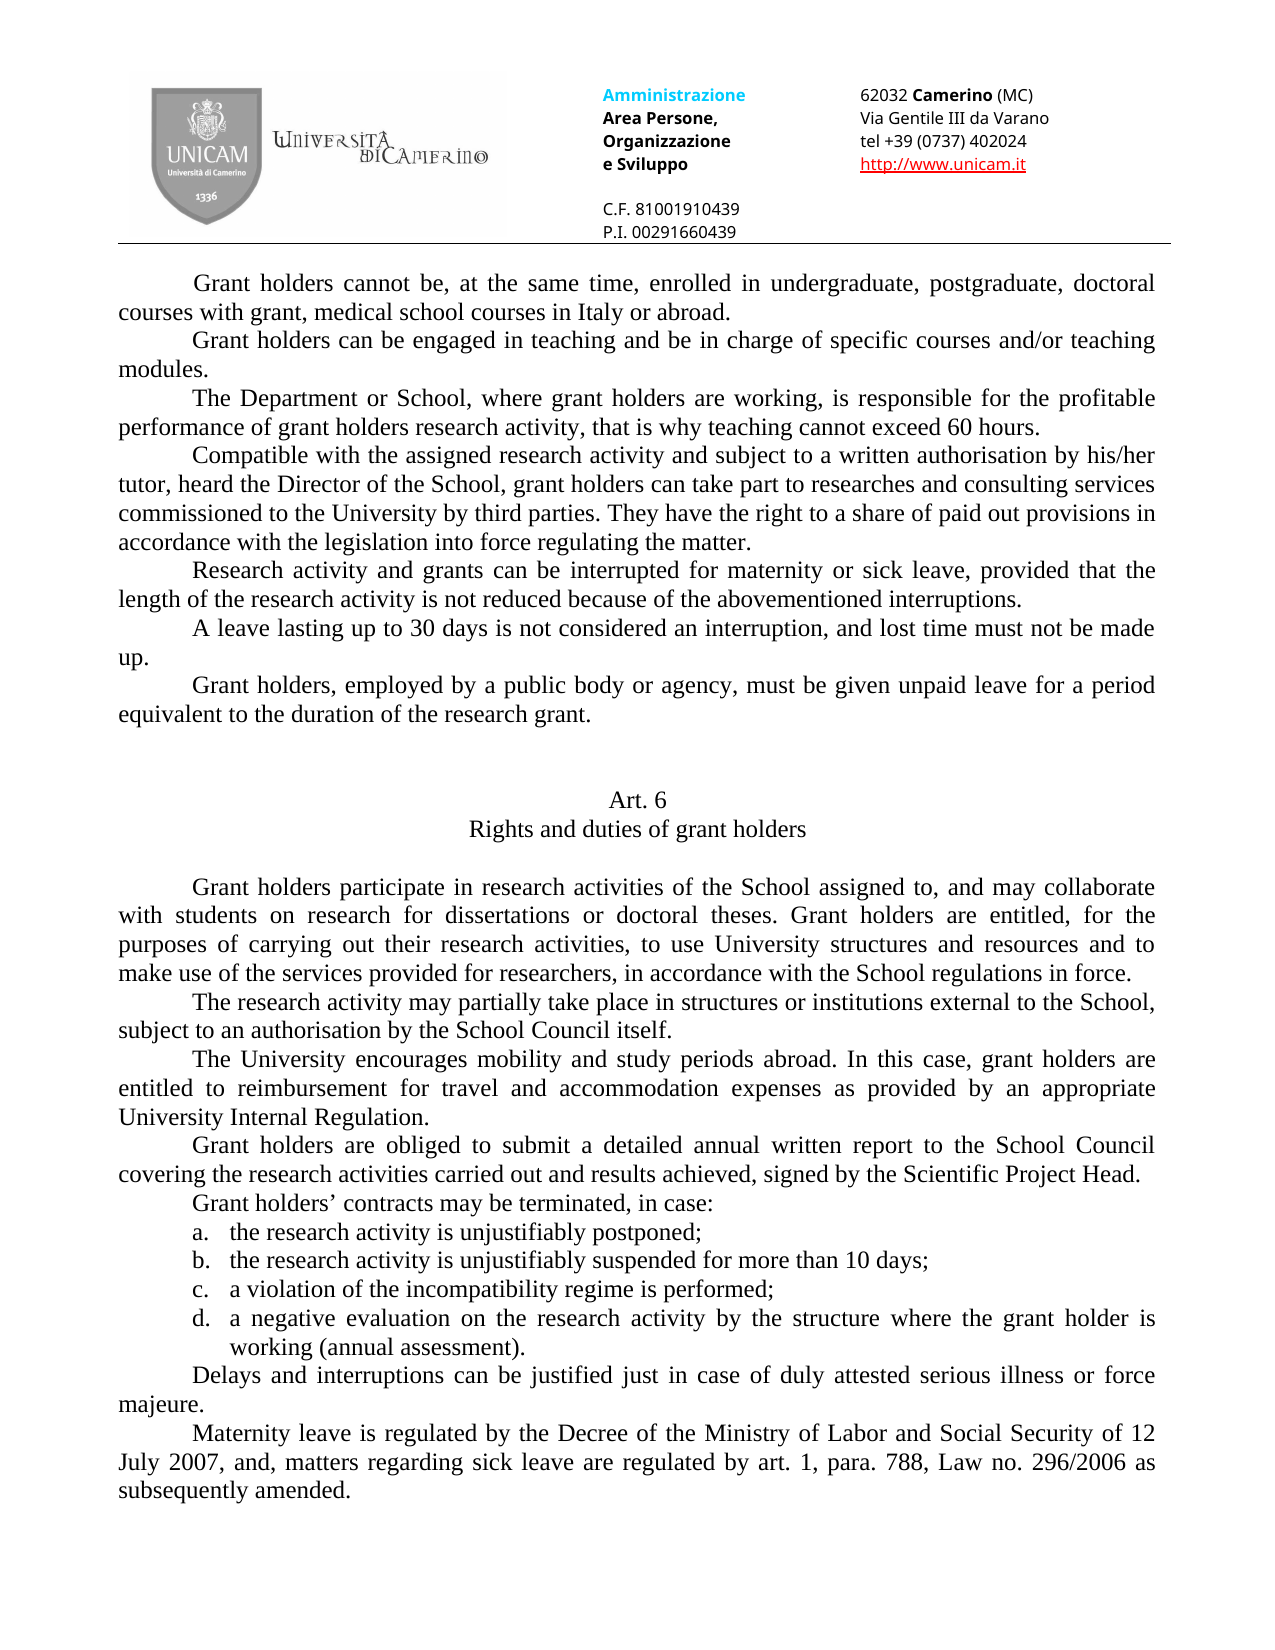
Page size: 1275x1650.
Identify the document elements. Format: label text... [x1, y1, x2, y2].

text The research activity may partially take place in structures or institutions external to the School, subject to an authorisation by the School Council itself. [118, 987, 1157, 1044]
text Grant holders are obliged to submit a detailed annual written report to the School Council covering the research activities carried out and results achieved, signed by the Scientific Project Head. [118, 1131, 1157, 1188]
text Art. 6 [118, 786, 1157, 814]
text Grant holders’ contracts may be terminated, in case: [118, 1188, 1157, 1217]
text Research activity and grants can be interrupted for maternity or sick leave, provided that the length of the research activity is not reduced because of the abovementioned interruptions. [118, 556, 1157, 613]
picture [129, 71, 507, 237]
list a violation of the incompatibility regime is performed; [192, 1274, 1157, 1303]
list a negative evaluation on the research activity by the structure where the grant holder is working (annual assessment). [192, 1303, 1157, 1361]
text Grant holders, employed by a public body or agency, must be given unpaid leave for a period equivalent to the duration of the research grant. [118, 671, 1157, 728]
list the research activity is unjustifiably suspended for more than 10 days; [192, 1246, 1157, 1274]
text The University encourages mobility and study periods abroad. In this case, grant holders are entitled to reimbursement for travel and accommodation expenses as provided by an appropriate University Internal Regulation. [118, 1044, 1157, 1131]
text Grant holders participate in research activities of the School assigned to, and may collaborate with students on research for dissertations or doctoral theses. Grant holders are entitled, for the purposes of carrying out their research activities, to use University structures and resources and to make use of the services provided for researchers, in accordance with the School regulations in force. [118, 872, 1157, 987]
text Maternity leave is regulated by the Decree of the Ministry of Labor and Social Security of 12 July 2007, and, matters regarding sick leave are regulated by art. 1, para. 788, Law no. 296/2006 as subsequently amended. [118, 1418, 1157, 1504]
list the research activity is unjustifiably postponed; [192, 1217, 1157, 1246]
text The Department or School, where grant holders are working, is responsible for the profitable performance of grant holders research activity, that is why teaching cannot exceed 60 hours. [118, 383, 1157, 441]
text A leave lasting up to 30 days is not considered an interruption, and lost time must not be made up. [118, 613, 1157, 671]
text Delays and interruptions can be justified just in case of duly attested serious illness or force majeure. [118, 1361, 1157, 1418]
text Compatible with the assigned research activity and subject to a written authorisation by his/her tutor, heard the Director of the School, grant holders can take part to researches and consulting services commissioned to the University by third parties. They have the right to a share of paid out provisions in accordance with the legislation into force regulating the matter. [118, 441, 1157, 556]
text Grant holders cannot be, at the same time, enrolled in undergraduate, postgraduate, doctoral courses with grant, medical school courses in Italy or abroad. [118, 268, 1157, 326]
text Rights and duties of grant holders [118, 814, 1157, 843]
text Grant holders can be engaged in teaching and be in charge of specific courses and/or teaching modules. [118, 326, 1157, 383]
